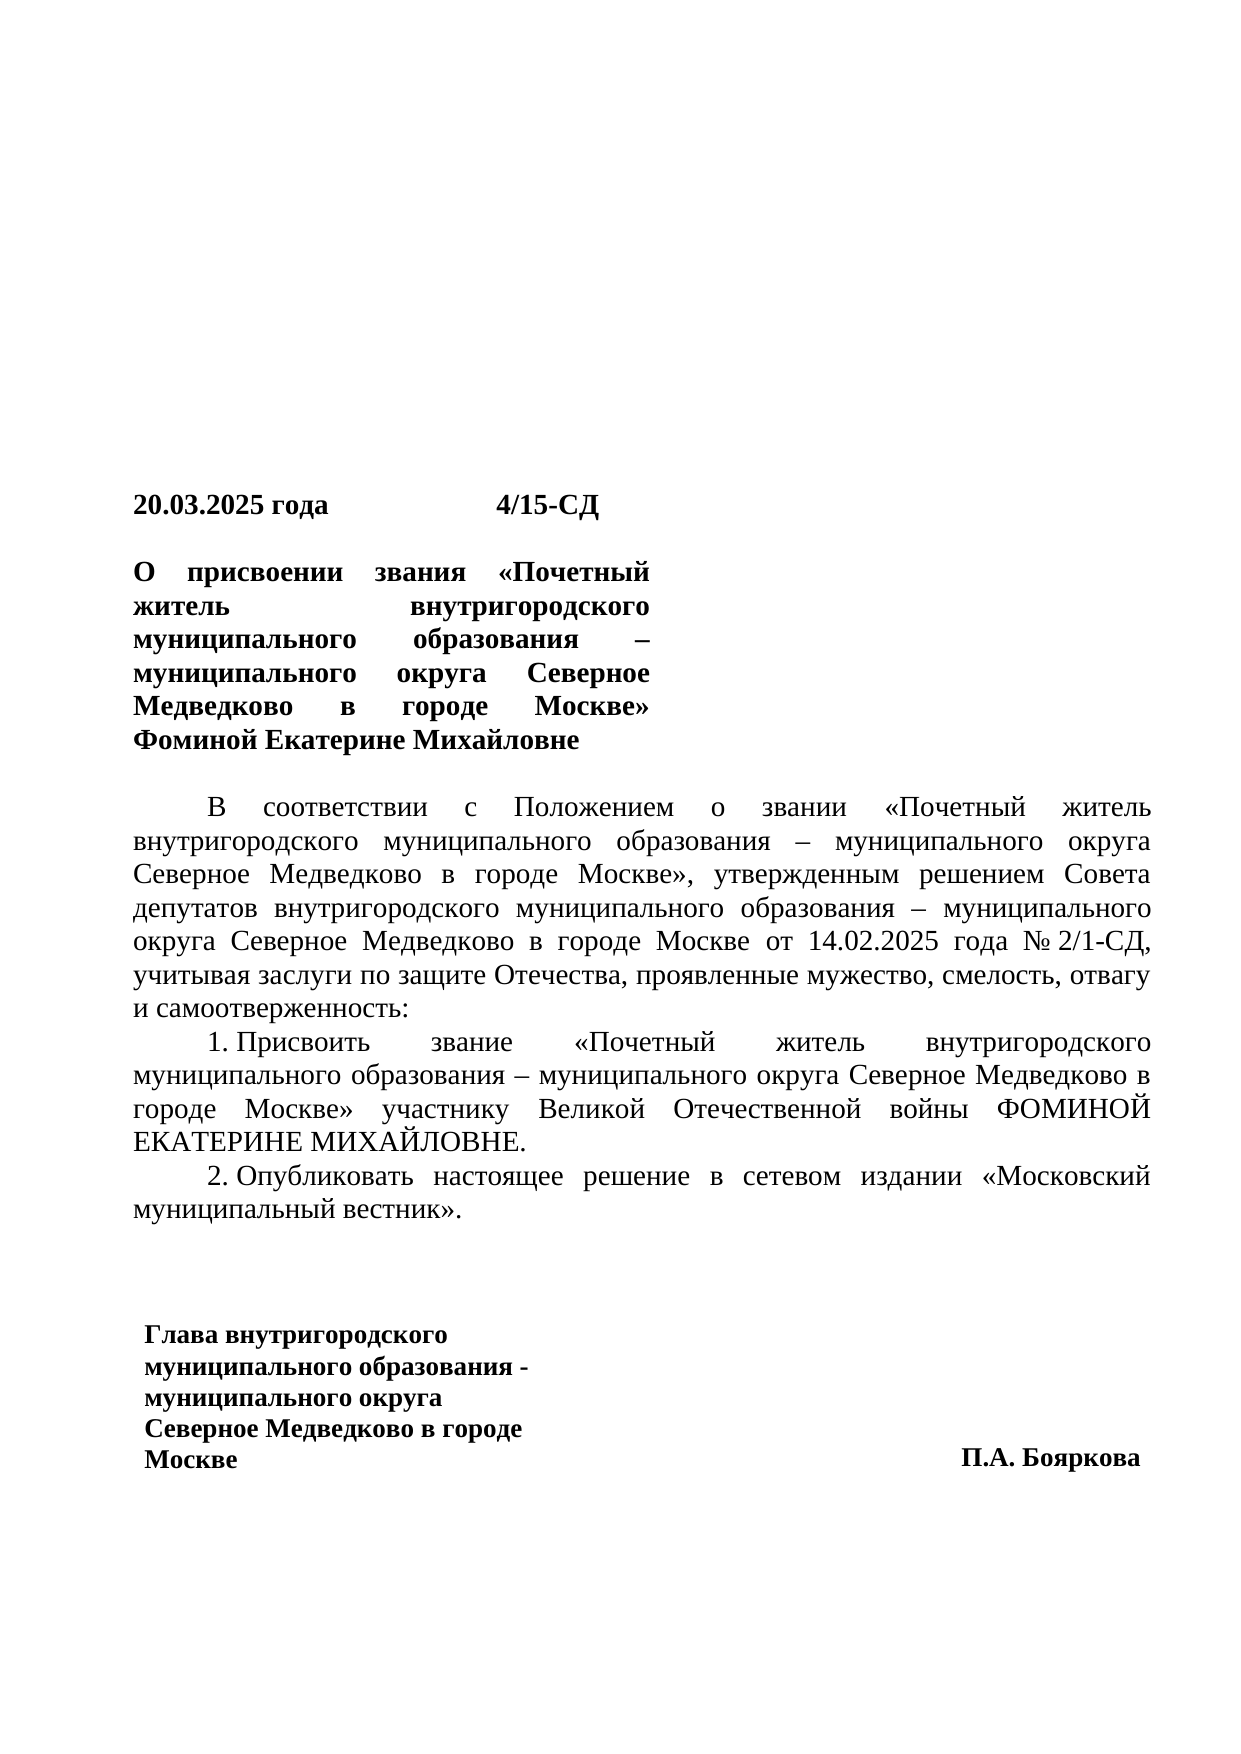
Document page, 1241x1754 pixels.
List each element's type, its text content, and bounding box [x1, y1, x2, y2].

text 2. Опубликовать настоящее решение в сетевом издании «Московский муниципальный вестник». [133, 1158, 1152, 1225]
text 1. Присвоить звание «Почетный житель внутригородского муниципального образования – муниципального округа Северное Медведково в городе Москве» участнику Великой Отечественной войны ФОМИНОЙ ЕКАТЕРИНЕ МИХАЙЛОВНЕ. [133, 1024, 1152, 1158]
text 20.03.2025 года 4/15-СД [133, 487, 1152, 521]
text О присвоении звания «Почетный житель внутригородского муниципального образования – муниципального округа Северное Медведково в городе Москве» Фоминой Екатерине Михайловне [133, 554, 650, 756]
text В соответствии с Положением о звании «Почетный житель внутригородского муниципального образования – муниципального округа Северное Медведково в городе Москве», утвержденным решением Совета депутатов внутригородского муниципального образования – муниципального округа Северное Медведково в городе Москве от 14.02.2025 года № 2/1-СД, учитывая заслуги по защите Отечества, проявленные мужество, смелость, отвагу и самоотверженность: [133, 789, 1152, 1024]
table_header Глава внутригородского муниципального образования - муниципального округа Северное Медведково в городе Москве [133, 1225, 618, 1474]
table_header П.А. Бояркова [619, 1225, 1152, 1474]
